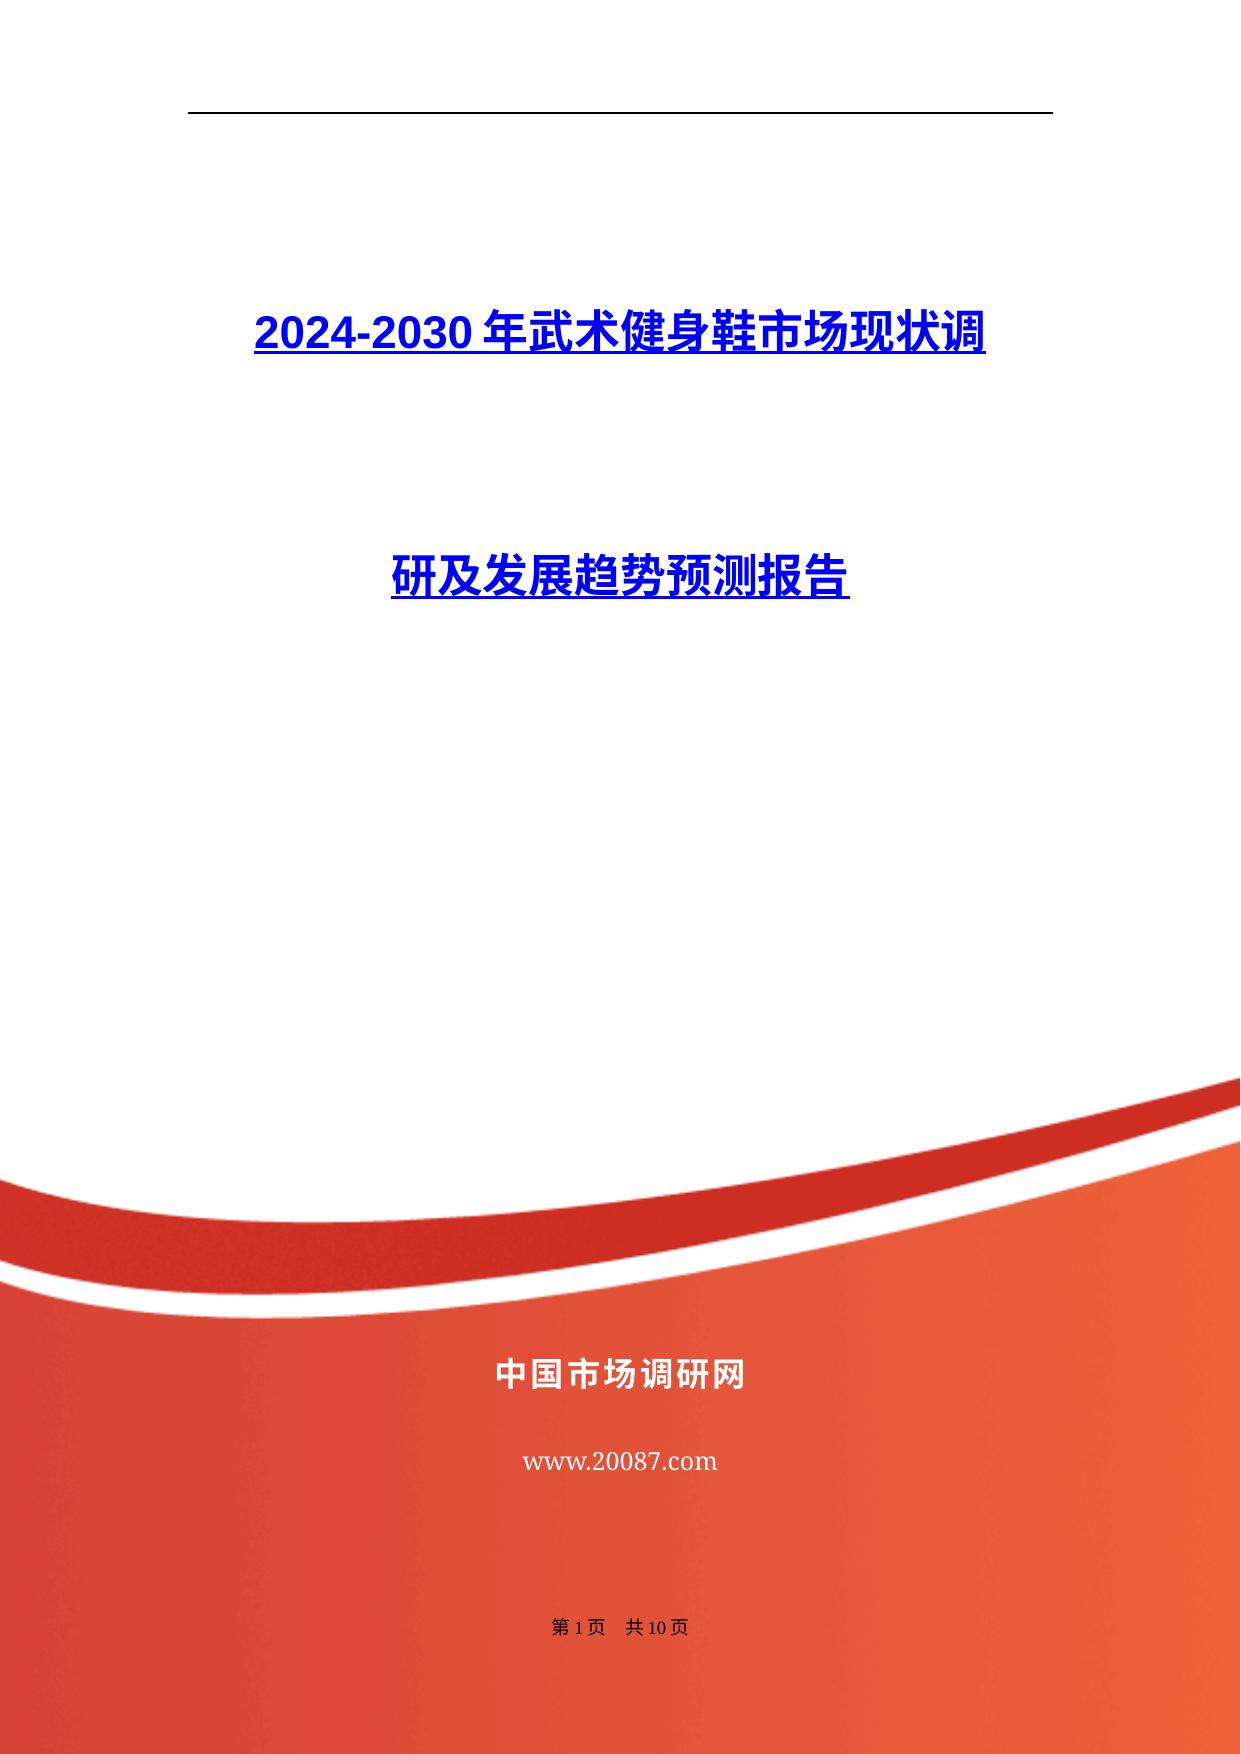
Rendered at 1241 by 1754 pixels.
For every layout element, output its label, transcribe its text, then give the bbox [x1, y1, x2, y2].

picture [0, 1006, 1241, 1754]
text www.20087.com [187, 1428, 1053, 1493]
table_header 2024-2030年武术健身鞋市场现状调研及发展趋势预测报告 [188, 207, 1053, 773]
subtitle 中国市场调研网 [187, 1339, 1053, 1404]
